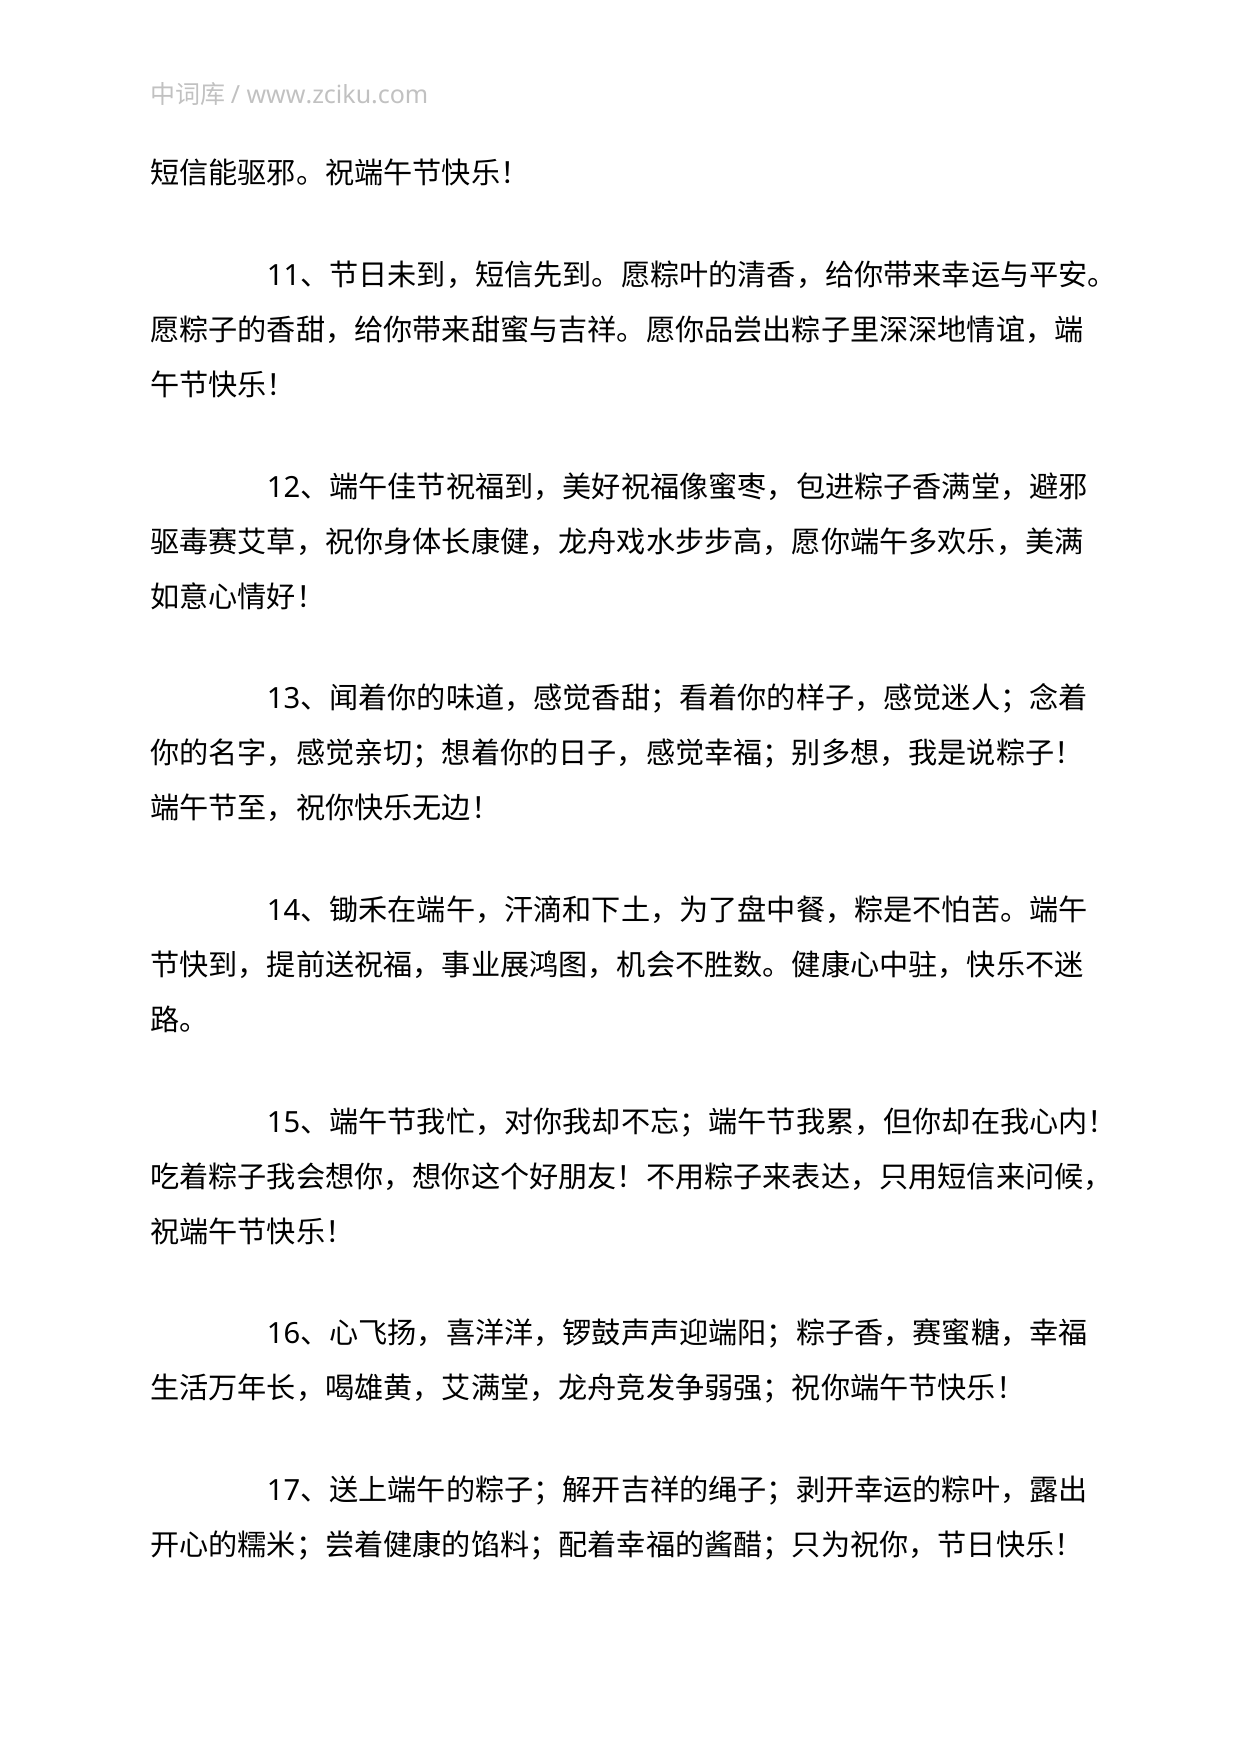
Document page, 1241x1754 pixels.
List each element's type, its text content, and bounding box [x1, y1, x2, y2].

text 12、端午佳节祝福到，美好祝福像蜜枣，包进粽子香满堂，避邪驱毒赛艾草，祝你身体长康健，龙舟戏水步步高，愿你端午多欢乐，美满如意心情好！ [150, 463, 1090, 616]
text 16、心飞扬，喜洋洋，锣鼓声声迎端阳；粽子香，赛蜜糖，幸福生活万年长，喝雄黄，艾满堂，龙舟竞发争弱强；祝你端午节快乐！ [150, 1310, 1090, 1407]
text 13、闻着你的味道，感觉香甜；看着你的样子，感觉迷人；念着你的名字，感觉亲切；想着你的日子，感觉幸福；别多想，我是说粽子！端午节至，祝你快乐无边！ [150, 675, 1090, 827]
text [150, 150, 1090, 192]
text 15、端午节我忙，对你我却不忘；端午节我累，但你却在我心内！吃着粽子我会想你，想你这个好朋友！不用粽子来表达，只用短信来问候，祝端午节快乐！ [150, 1098, 1090, 1251]
text 17、送上端午的粽子；解开吉祥的绳子；剥开幸运的粽叶，露出开心的糯米；尝着健康的馅料；配着幸福的酱醋；只为祝你，节日快乐！ [150, 1467, 1090, 1564]
text 14、锄禾在端午，汗滴和下土，为了盘中餐，粽是不怕苦。端午节快到，提前送祝福，事业展鸿图，机会不胜数。健康心中驻，快乐不迷路。 [150, 887, 1090, 1039]
text 11、节日未到，短信先到。愿粽叶的清香，给你带来幸运与平安。愿粽子的香甜，给你带来甜蜜与吉祥。愿你品尝出粽子里深深地情谊，端午节快乐！ [150, 252, 1090, 404]
